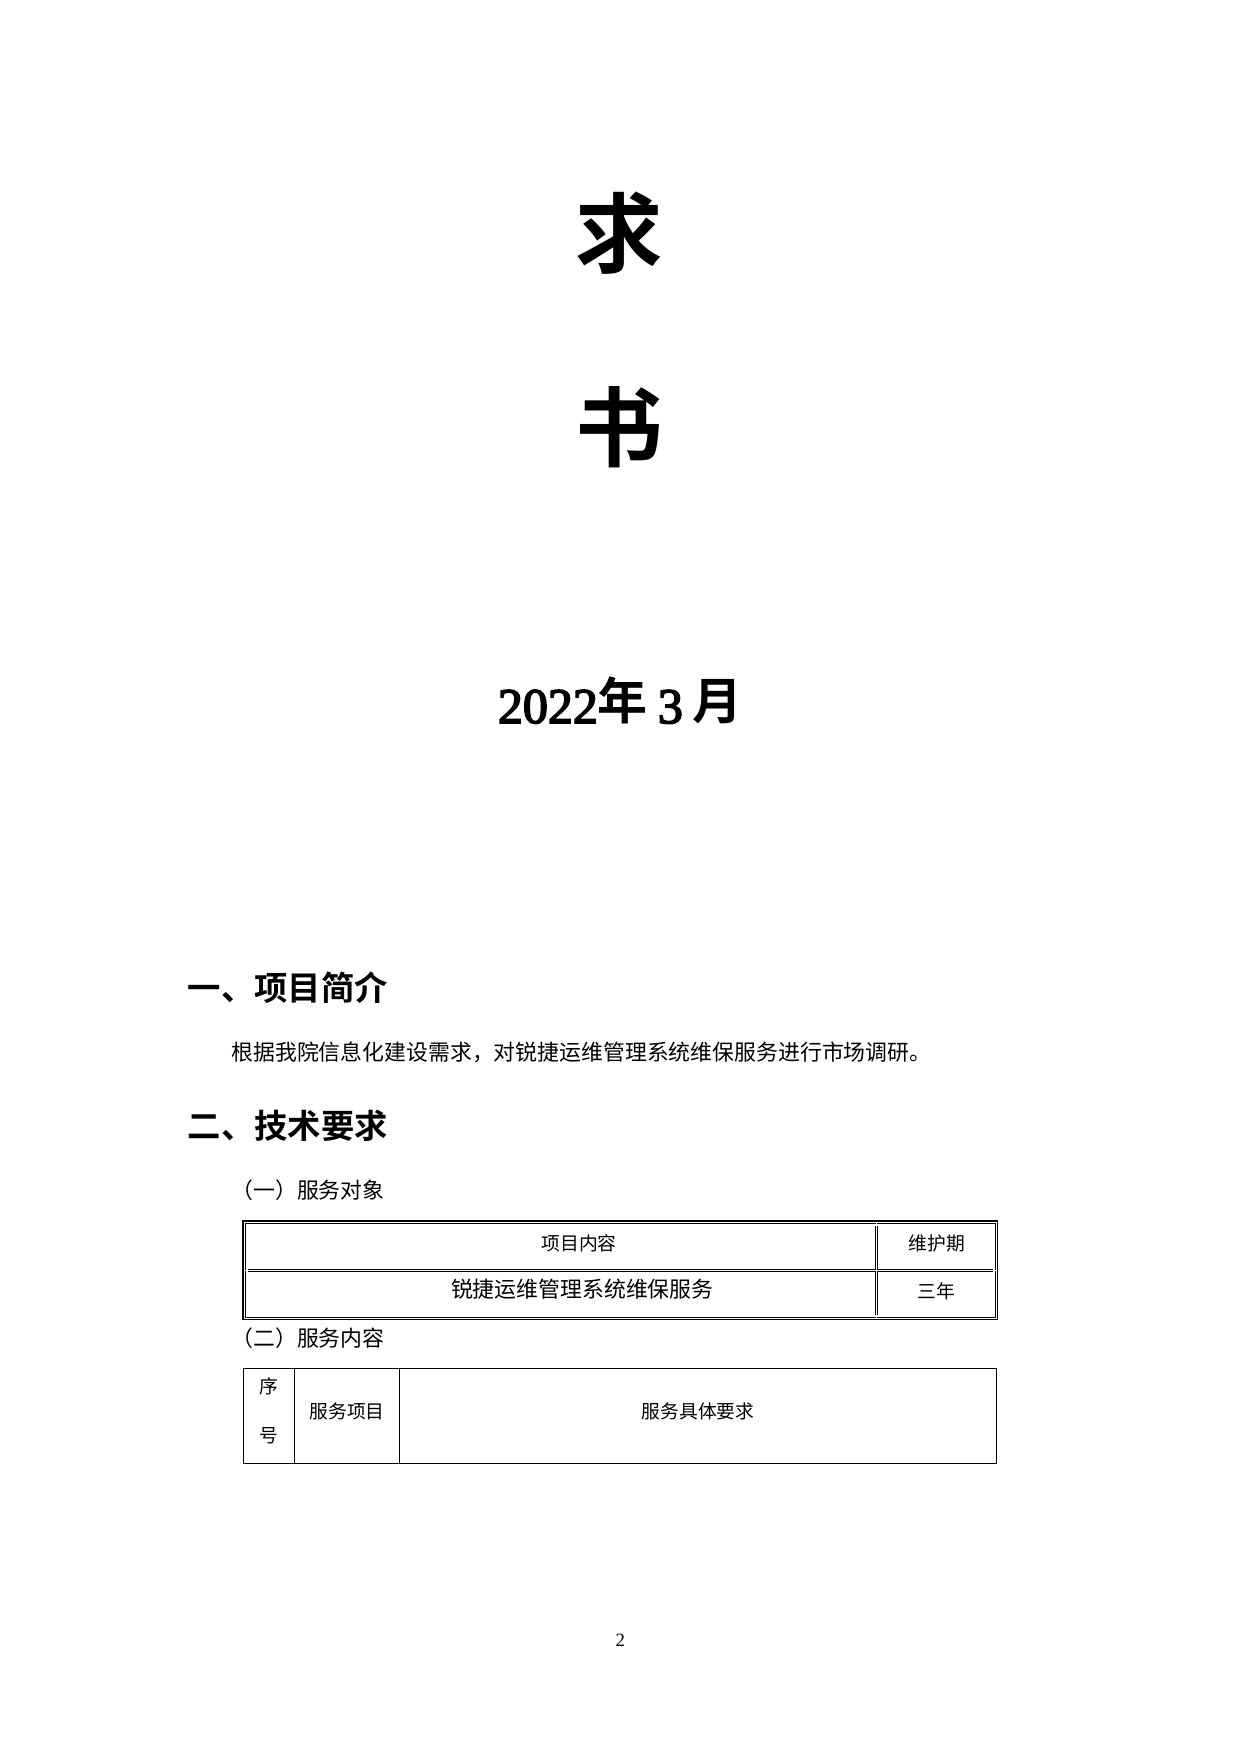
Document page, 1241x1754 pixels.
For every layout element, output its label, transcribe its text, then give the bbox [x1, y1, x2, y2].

table_header 服务项目 [295, 1369, 399, 1463]
text 根据我院信息化建设需求，对锐捷运维管理系统维保服务进行市场调研。 [187, 1034, 1053, 1067]
list （二）服务内容 [187, 1320, 1053, 1352]
text 二、技术要求 [187, 1083, 1053, 1148]
table_cell 三年 [876, 1269, 995, 1317]
text 年3月 [187, 636, 1053, 734]
table_cell 锐捷运维管理系统维保服务 [246, 1269, 876, 1317]
table_header 序号 [244, 1369, 294, 1463]
table_header 服务具体要求 [400, 1369, 996, 1463]
text 求 [187, 162, 1050, 292]
table_header 维护期 [876, 1224, 995, 1268]
text （一）服务对象 [187, 1172, 1053, 1204]
text 一、项目简介 [187, 945, 1053, 1010]
table_header 项目内容 [246, 1224, 876, 1268]
text 书 [187, 355, 1050, 485]
